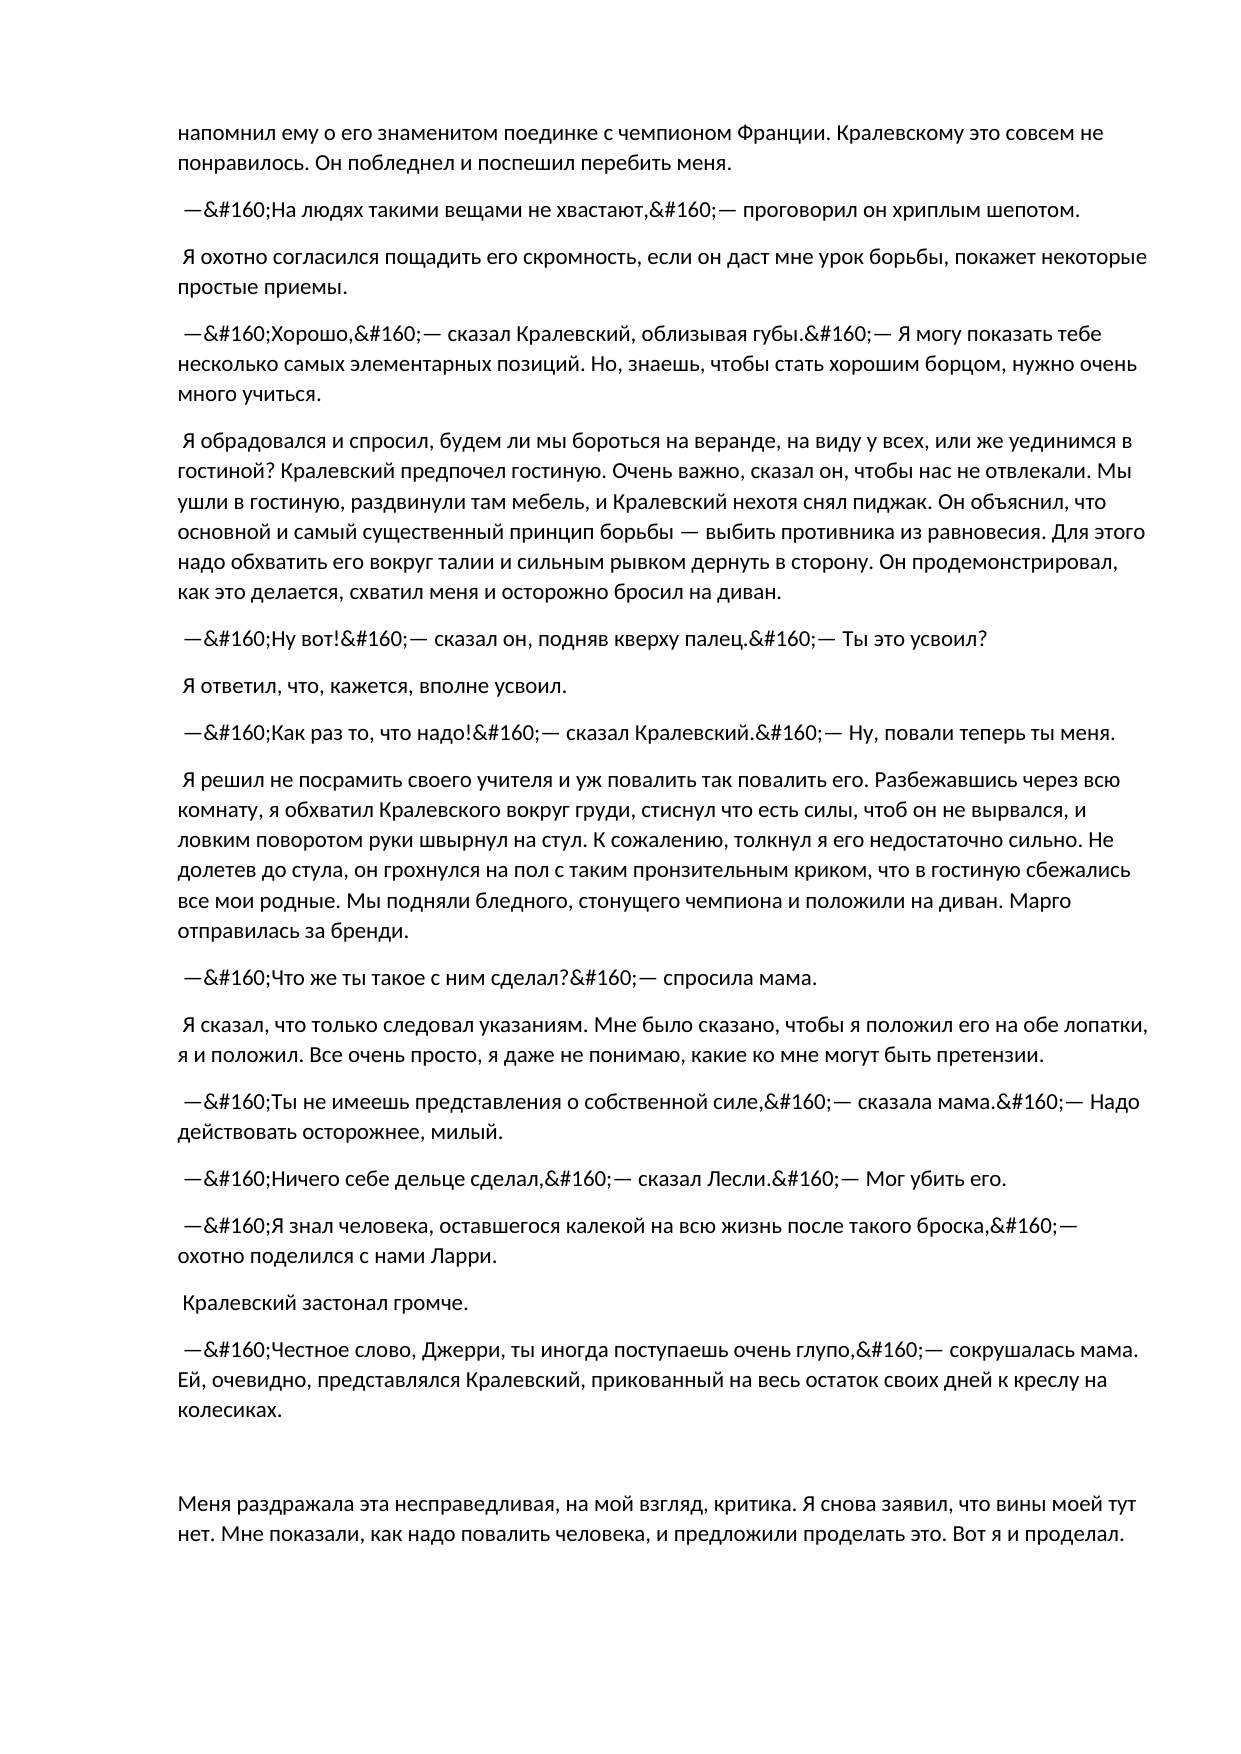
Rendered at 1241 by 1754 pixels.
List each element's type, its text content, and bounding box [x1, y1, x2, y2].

text —&#160;Ну вот!&#160;— сказал он, подняв кверху палец.&#160;— Ты это усвоил? [177, 624, 1152, 652]
text —&#160;Как раз то, что надо!&#160;— сказал Кралевский.&#160;— Ну, повали теперь ты меня. [177, 718, 1152, 746]
text Меня раздражала эта несправедливая, на мой взгляд, критика. Я снова заявил, что вины моей тут нет. Мне показали, как надо повалить человека, и предложили проделать это. Вот я и проделал. [177, 1489, 1152, 1547]
text —&#160;Ты не имеешь представления о собственной силе,&#160;— сказала мама.&#160;— Надо действовать осторожнее, милый. [177, 1087, 1152, 1145]
text —&#160;Что же ты такое с ним сделал?&#160;— спросила мама. [177, 963, 1152, 991]
text Кралевский застонал громче. [177, 1288, 1152, 1316]
text —&#160;Ничего себе дельце сделал,&#160;— сказал Лесли.&#160;— Мог убить его. [177, 1164, 1152, 1192]
text Я ответил, что, кажется, вполне усвоил. [177, 671, 1152, 699]
text Я обрадовался и спросил, будем ли мы бороться на веранде, на виду у всех, или же уединимся в гостиной? Кралевский предпочел гостиную. Очень важно, сказал он, чтобы нас не отвлекали. Мы ушли в гостиную, раздвинули там мебель, и Кралевский нехотя снял пиджак. Он объяснил, что основной и самый существенный принцип борьбы — выбить противника из равновесия. Для этого надо обхватить его вокруг талии и сильным рывком дернуть в сторону. Он продемонстрировал, как это делается, схватил меня и осторожно бросил на диван. [177, 426, 1152, 606]
text —&#160;Я знал человека, оставшегося калекой на всю жизнь после такого броска,&#160;— охотно поделился с нами Ларри. [177, 1211, 1152, 1269]
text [177, 118, 1152, 176]
text —&#160;Хорошо,&#160;— сказал Кралевский, облизывая губы.&#160;— Я могу показать тебе несколько самых элементарных позиций. Но, знаешь, чтобы стать хорошим борцом, нужно очень много учиться. [177, 319, 1152, 408]
text —&#160;На людях такими вещами не хвастают,&#160;— проговорил он хриплым шепотом. [177, 195, 1152, 223]
text Я охотно согласился пощадить его скромность, если он даст мне урок борьбы, покажет некоторые простые приемы. [177, 242, 1152, 300]
text Я сказал, что только следовал указаниям. Мне было сказано, чтобы я положил его на обе лопатки, я и положил. Все очень просто, я даже не понимаю, какие ко мне могут быть претензии. [177, 1010, 1152, 1068]
text Я решил не посрамить своего учителя и уж повалить так повалить его. Разбежавшись через всю комнату, я обхватил Кралевского вокруг груди, стиснул что есть силы, чтоб он не вырвался, и ловким поворотом руки швырнул на стул. К сожалению, толкнул я его недостаточно сильно. Не долетев до стула, он грохнулся на пол с таким пронзительным криком, что в гостиную сбежались все мои родные. Мы подняли бледного, стонущего чемпиона и положили на диван. Марго отправилась за бренди. [177, 765, 1152, 944]
text —&#160;Честное слово, Джерри, ты иногда поступаешь очень глупо,&#160;— сокрушалась мама. Ей, очевидно, представлялся Кралевский, прикованный на весь остаток своих дней к креслу на колесиках. [177, 1335, 1152, 1423]
